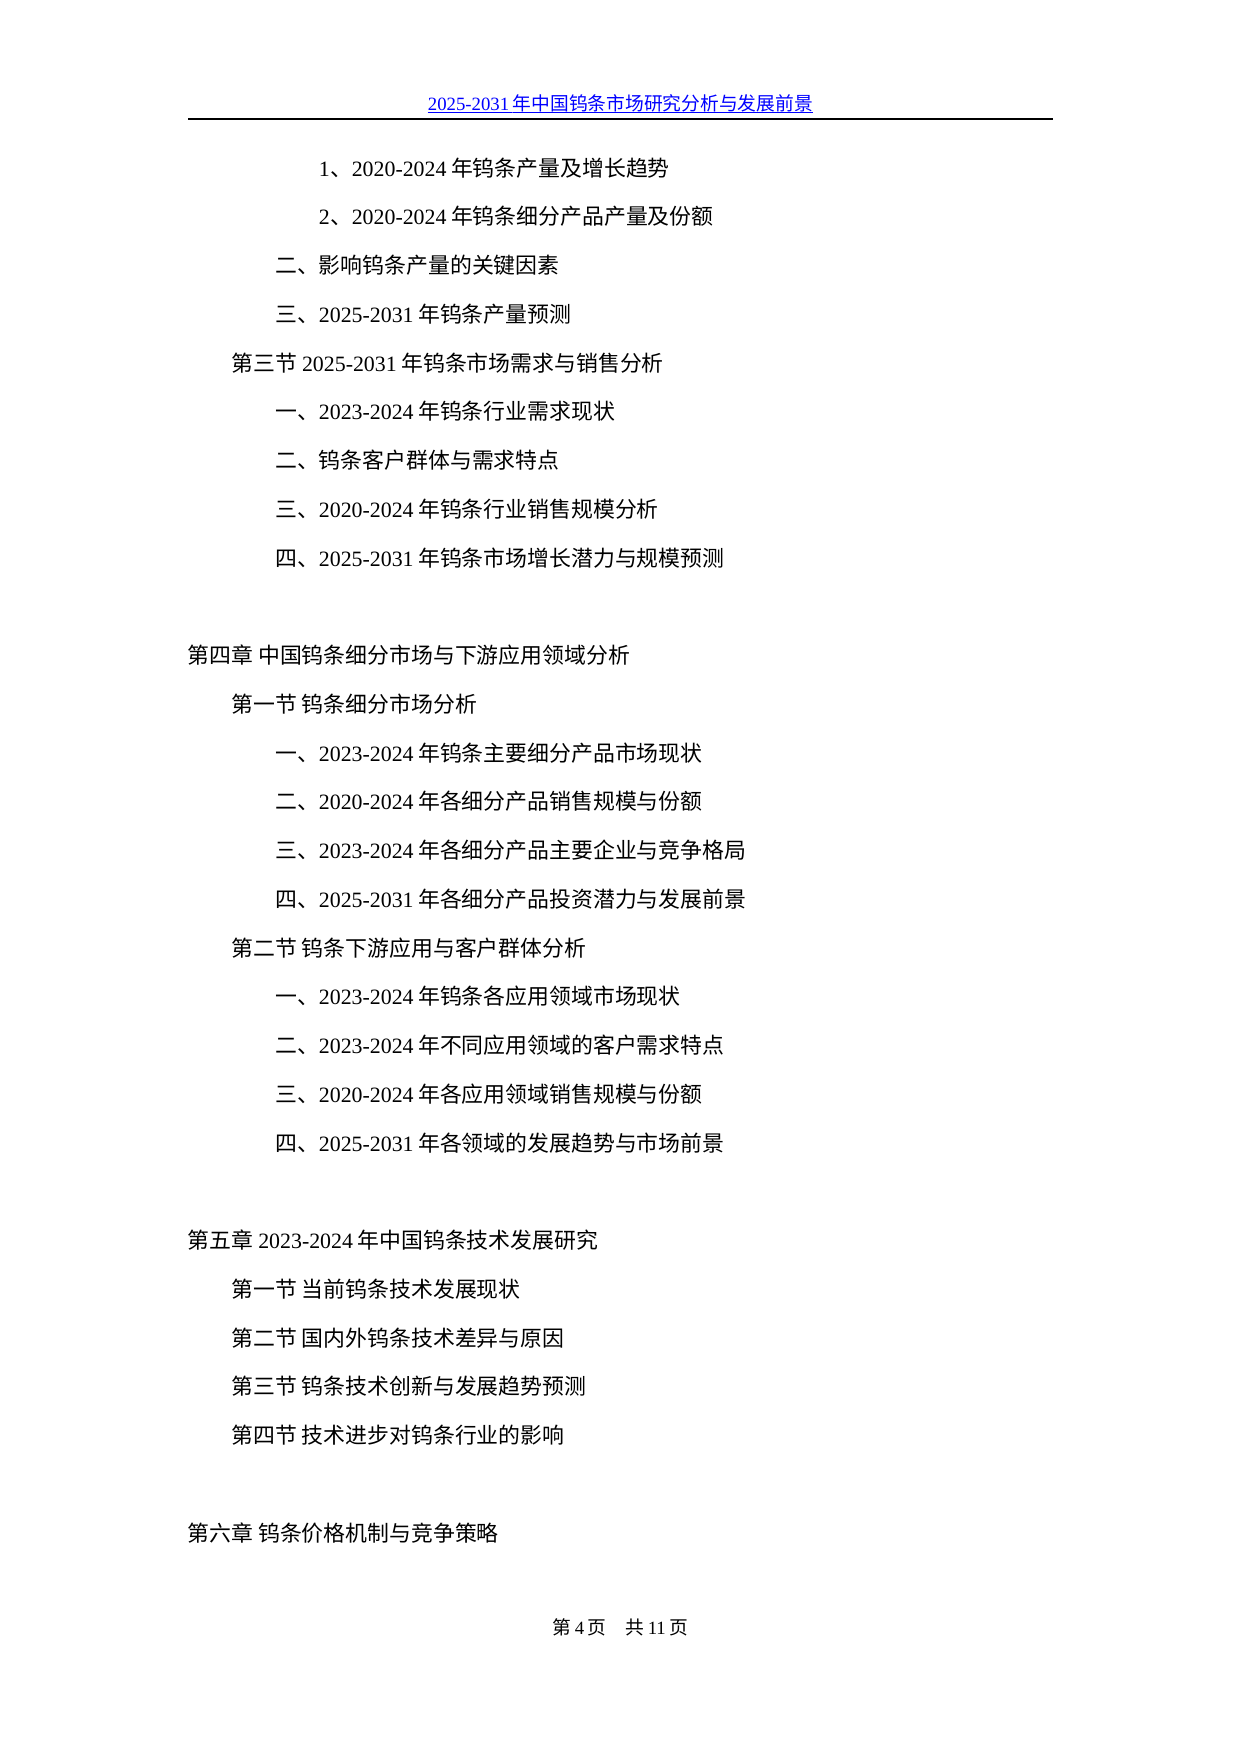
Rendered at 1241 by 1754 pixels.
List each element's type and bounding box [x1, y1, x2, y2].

text [187, 150, 1053, 1548]
